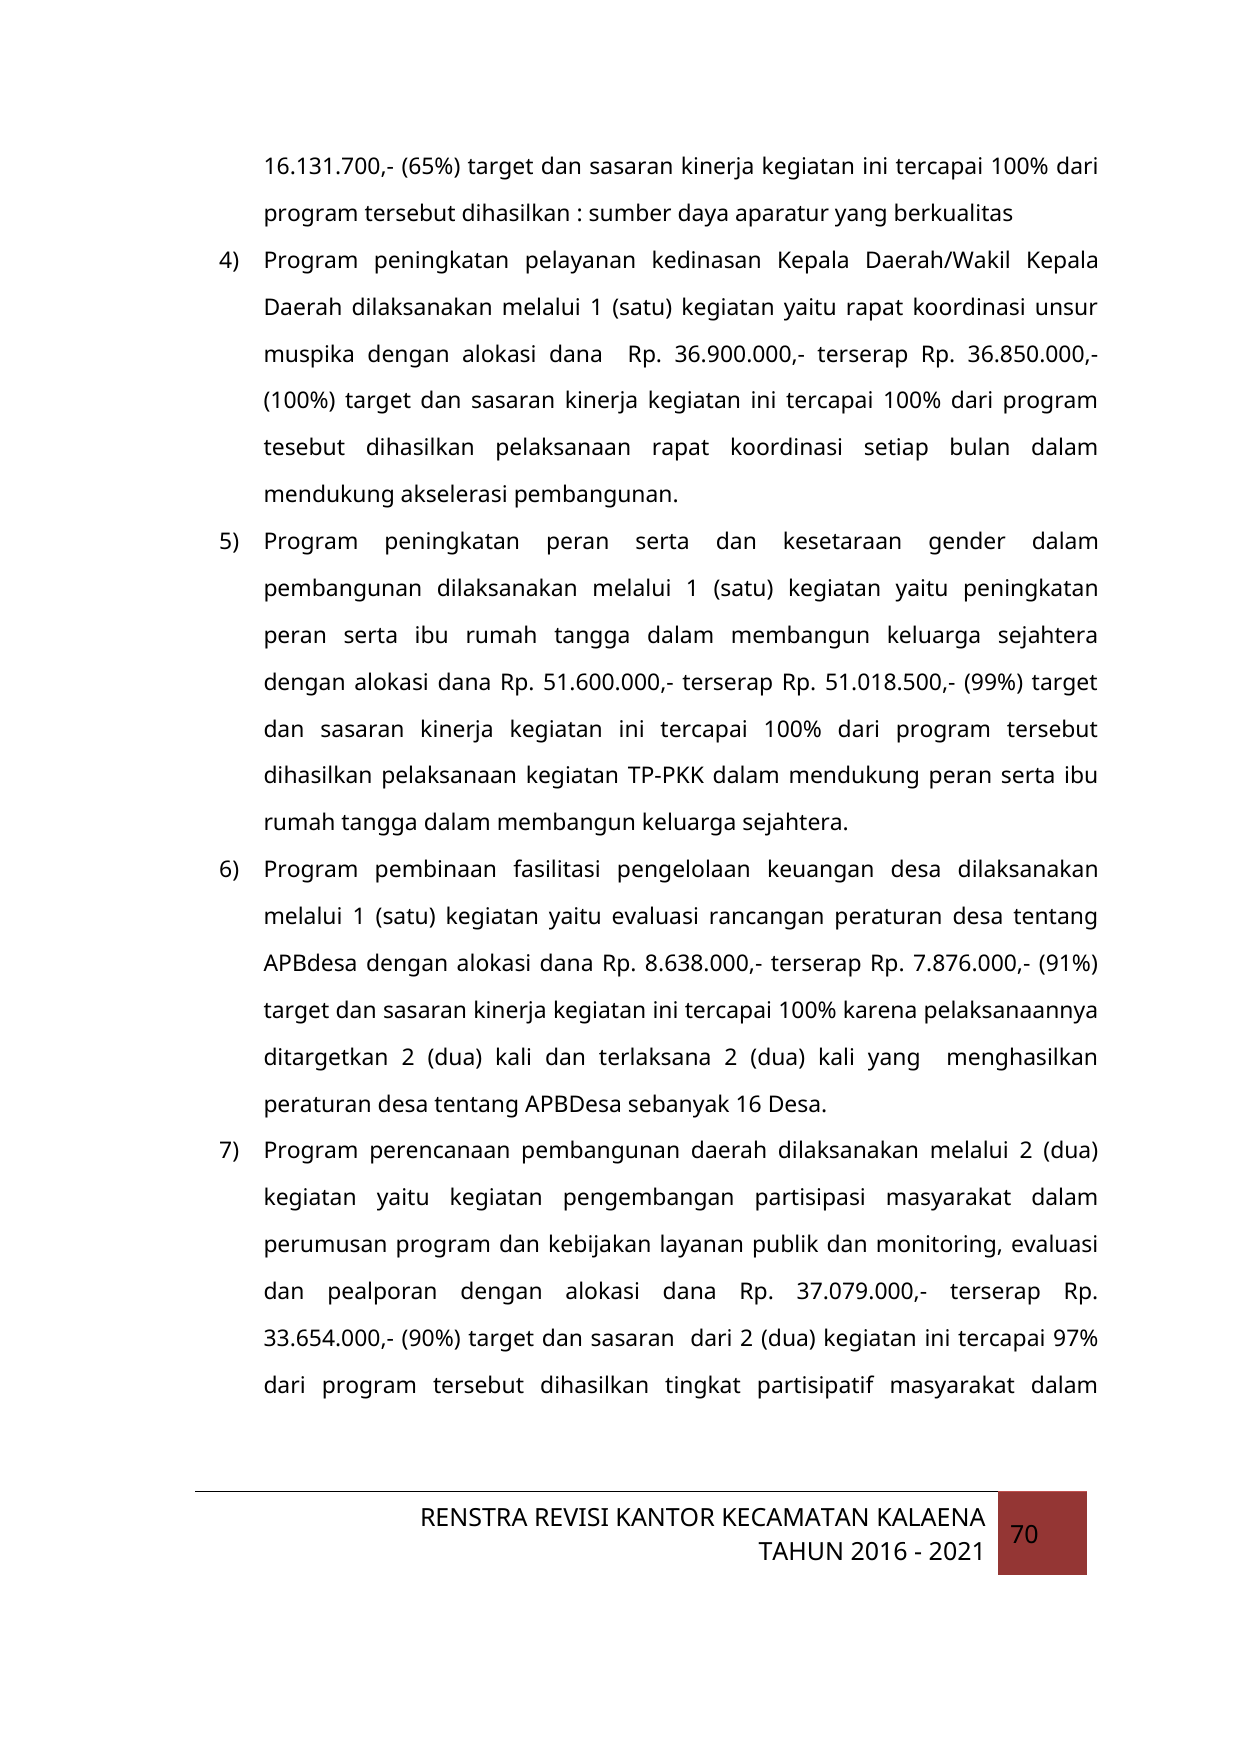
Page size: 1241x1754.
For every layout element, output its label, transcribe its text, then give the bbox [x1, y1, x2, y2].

list Program peningkatan pelayanan kedinasan Kepala Daerah/Wakil Kepala Daerah dilaksanakan melalui 1 (satu) kegiatan yaitu rapat koordinasi unsur muspika dengan alokasi dana Rp. 36.900.000,- terserap Rp. 36.850.000,- (100%) target dan sasaran kinerja kegiatan ini tercapai 100% dari program tesebut dihasilkan pelaksanaan rapat koordinasi setiap bulan dalam mendukung akselerasi pembangunan. [219, 244, 1099, 509]
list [219, 150, 1099, 228]
list Program peningkatan peran serta dan kesetaraan gender dalam pembangunan dilaksanakan melalui 1 (satu) kegiatan yaitu peningkatan peran serta ibu rumah tangga dalam membangun keluarga sejahtera dengan alokasi dana Rp. 51.600.000,- terserap Rp. 51.018.500,- (99%) target dan sasaran kinerja kegiatan ini tercapai 100% dari program tersebut dihasilkan pelaksanaan kegiatan TP-PKK dalam mendukung peran serta ibu rumah tangga dalam membangun keluarga sejahtera. [219, 525, 1099, 837]
list Program pembinaan fasilitasi pengelolaan keuangan desa dilaksanakan melalui 1 (satu) kegiatan yaitu evaluasi rancangan peraturan desa tentang APBdesa dengan alokasi dana Rp. 8.638.000,- terserap Rp. 7.876.000,- (91%) target dan sasaran kinerja kegiatan ini tercapai 100% karena pelaksanaannya ditargetkan 2 (dua) kali dan terlaksana 2 (dua) kali yang menghasilkan peraturan desa tentang APBDesa sebanyak 16 Desa. [219, 853, 1099, 1119]
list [219, 1134, 1099, 1400]
